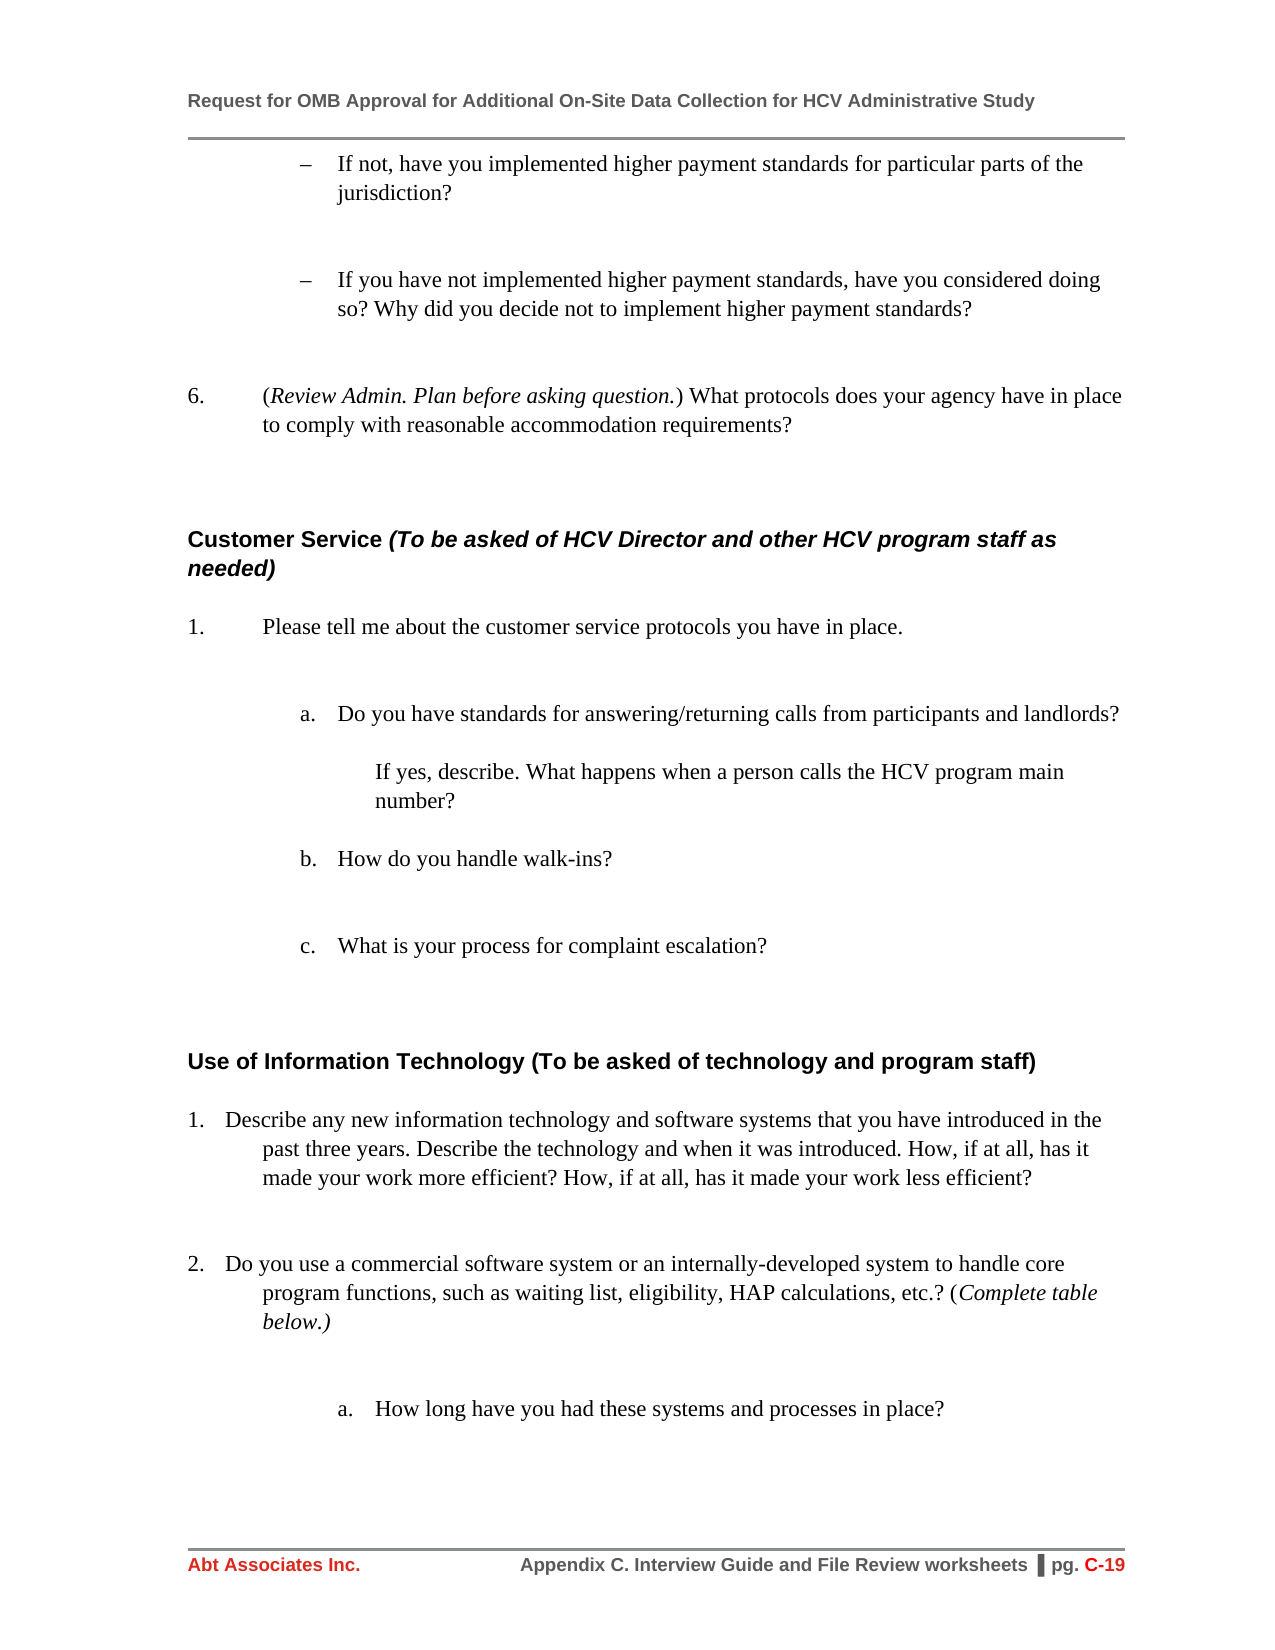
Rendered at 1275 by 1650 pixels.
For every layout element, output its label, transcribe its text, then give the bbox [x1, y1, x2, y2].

list Please tell me about the customer service protocols you have in place. [187, 613, 1125, 640]
text – If not, have you implemented higher payment standards for particular parts of the jurisdiction? [300, 150, 1125, 205]
text Use of Information Technology (To be asked of technology and program staff) [187, 1048, 1125, 1074]
list How do you handle walk-ins? [300, 845, 1125, 871]
list What is your process for complaint escalation? [300, 932, 1125, 958]
list Do you use a commercial software system or an internally-developed system to handle core program functions, such as waiting list, eligibility, HAP calculations, etc.? (Complete table below.) [187, 1250, 1125, 1335]
text – If you have not implemented higher payment standards, have you considered doing so? Why did you decide not to implement higher payment standards? [300, 266, 1125, 321]
list How long have you had these systems and processes in place? [337, 1395, 1125, 1422]
list (Review Admin. Plan before asking question.) What protocols does your agency have in place to comply with reasonable accommodation requirements? [187, 382, 1125, 437]
list Do you have standards for answering/returning calls from participants and landlords? [300, 700, 1125, 727]
text If yes, describe. What happens when a person calls the HCV program main number? [375, 758, 1125, 813]
list Describe any new information technology and software systems that you have introduced in the past three years. Describe the technology and when it was introduced. How, if at all, has it made your work more efficient? How, if at all, has it made your work less efficient? [187, 1106, 1125, 1190]
text Customer Service (To be asked of HCV Director and other HCV program staff as needed) [187, 526, 1125, 582]
